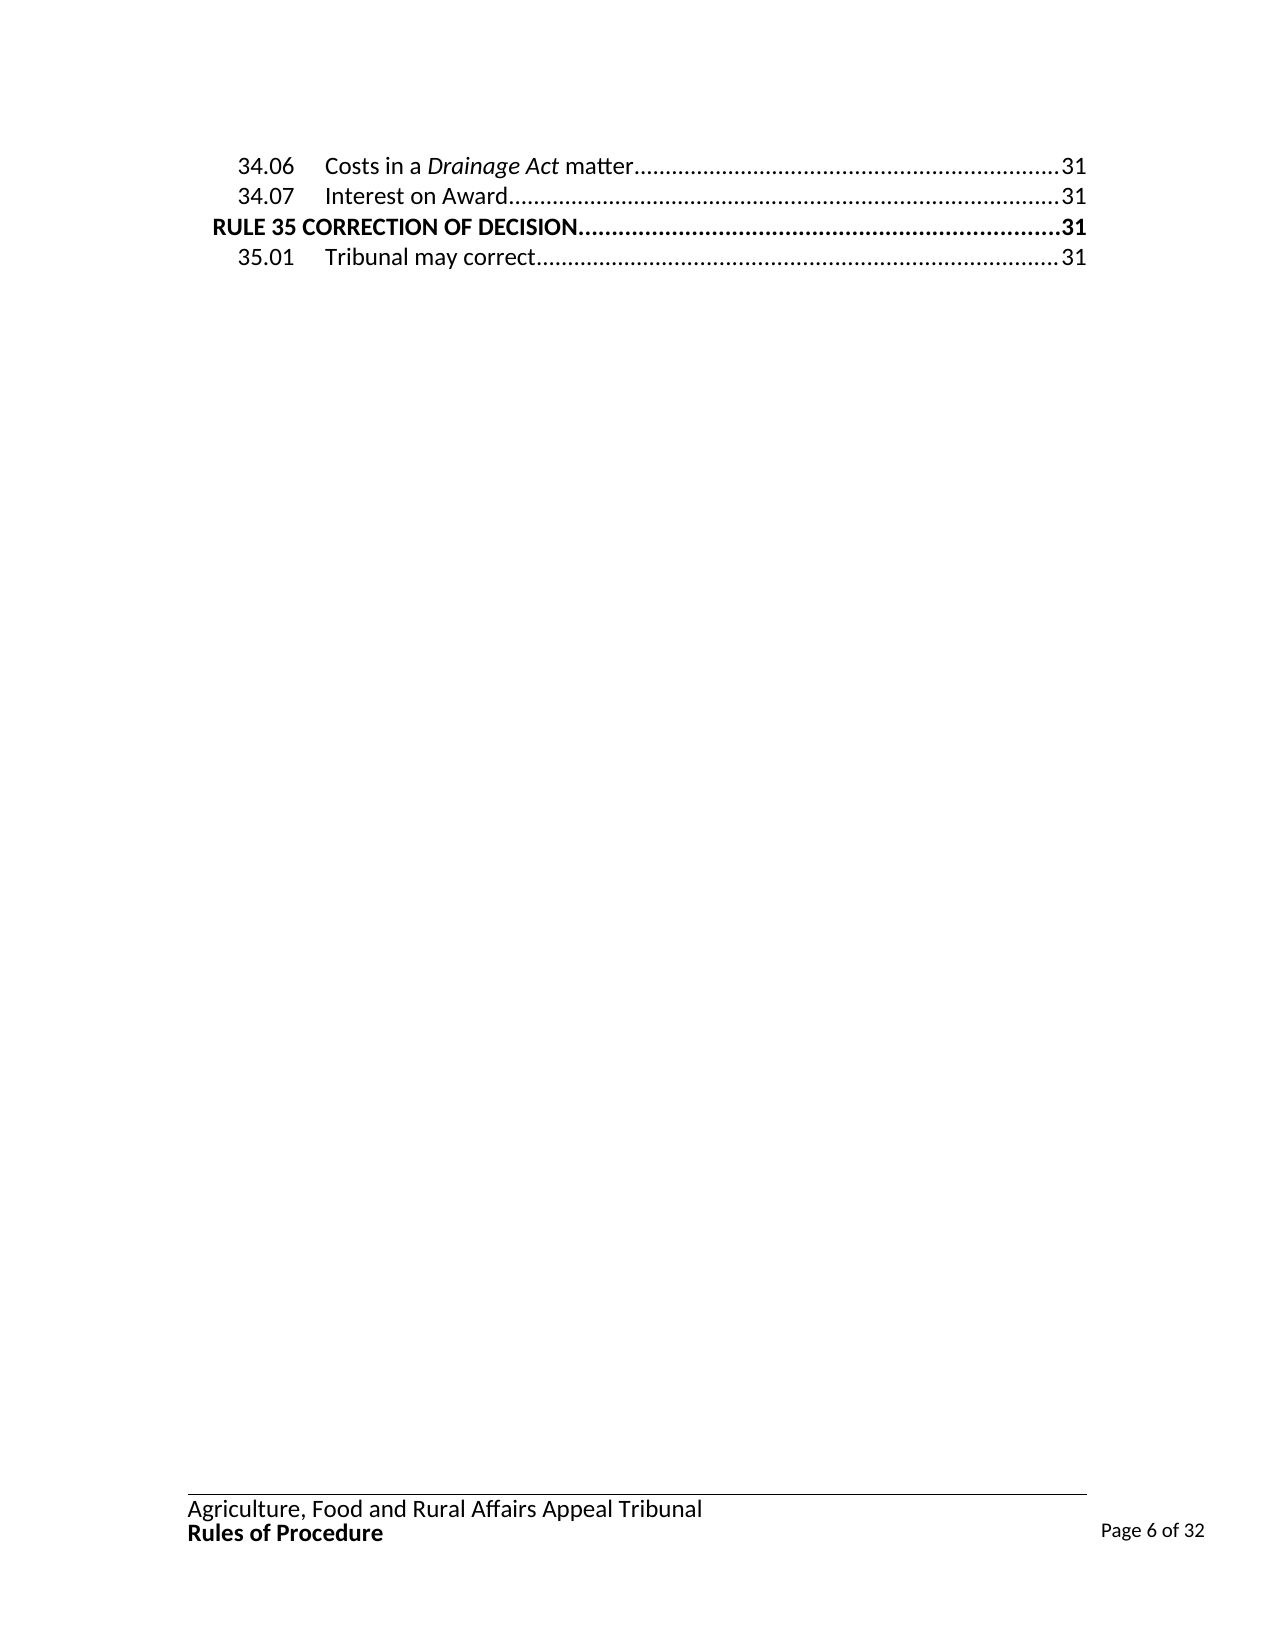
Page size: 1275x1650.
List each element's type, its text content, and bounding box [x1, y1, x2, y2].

text RULE 35 CORRECTION OF DECISION 31 [212, 211, 1087, 242]
text 35.01 Tribunal may correct 31 [237, 242, 1087, 272]
text 34.06 Costs in a Drainage Act matter 31 [237, 150, 1087, 181]
text 34.07 Interest on Award 31 [237, 181, 1087, 211]
